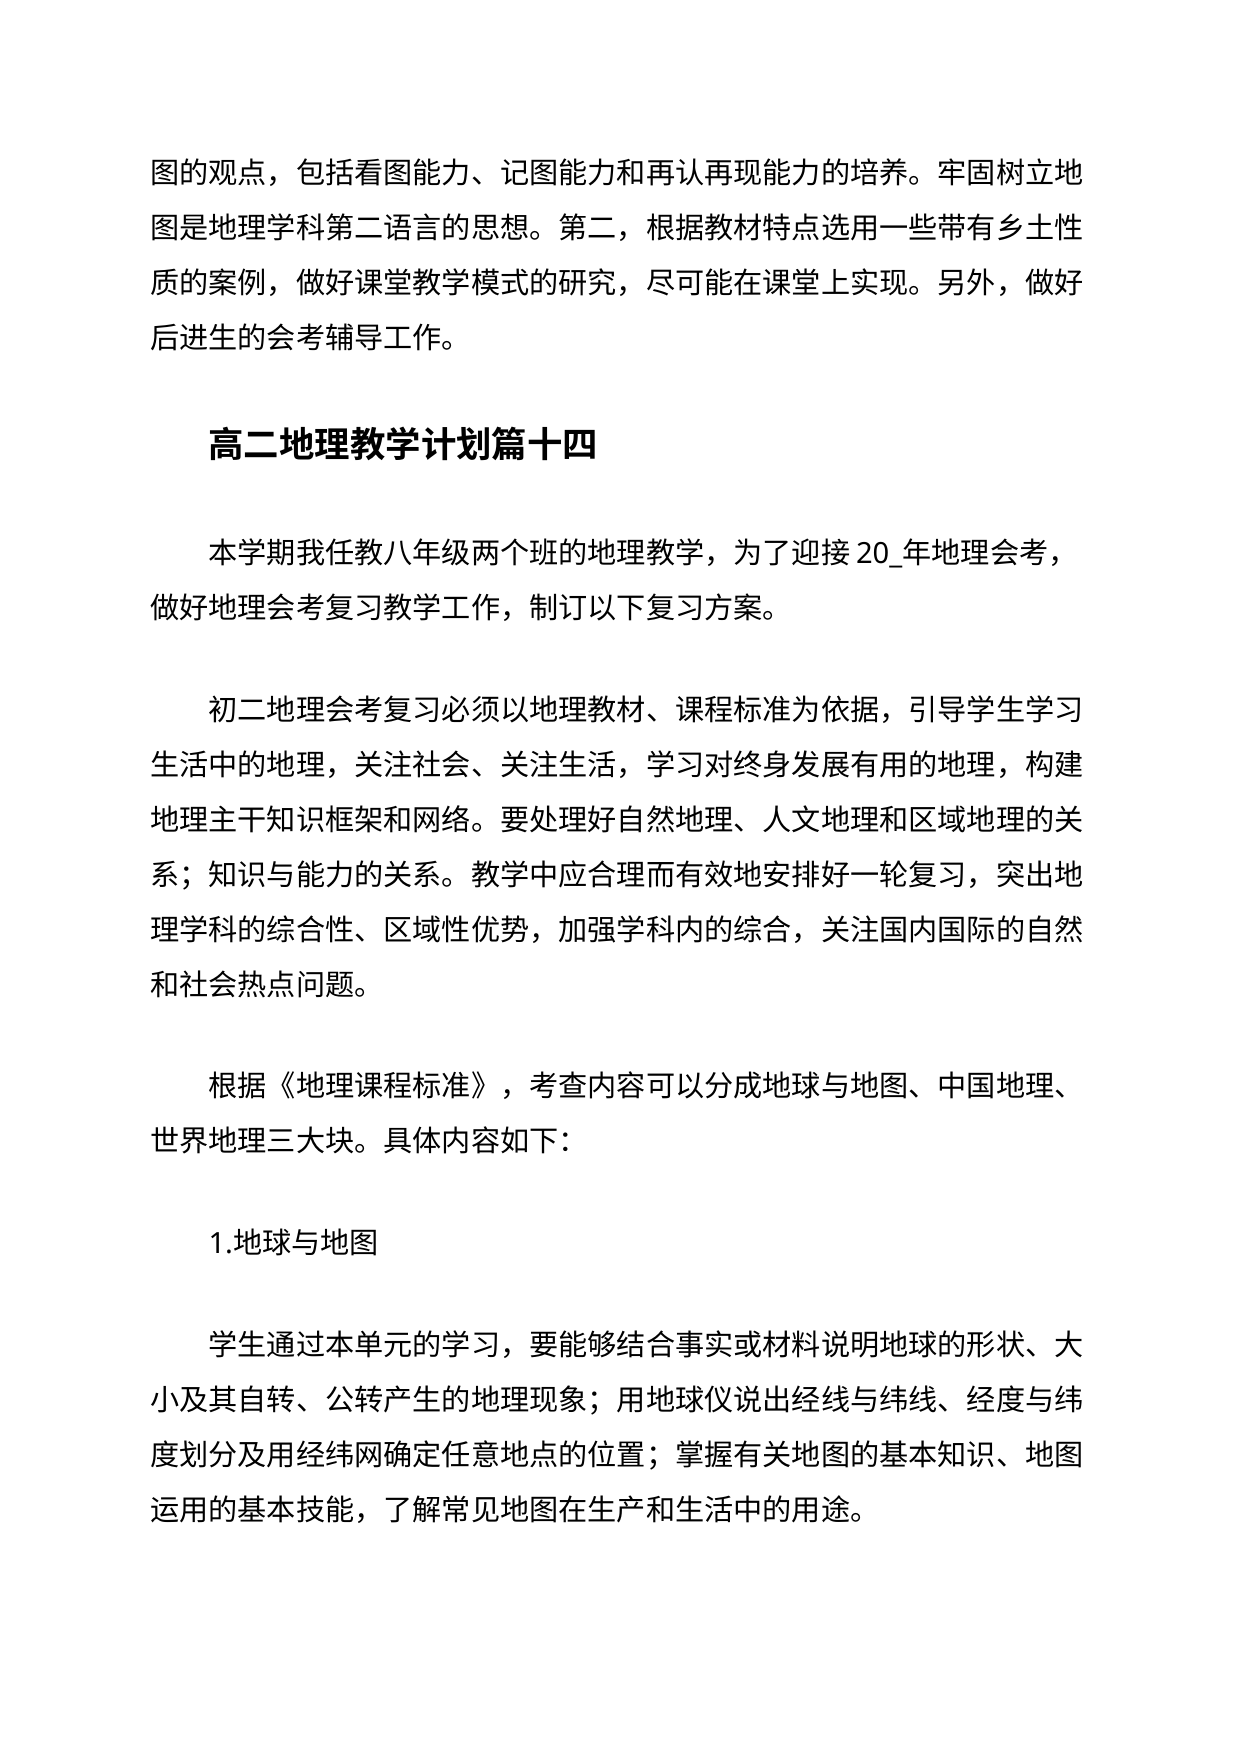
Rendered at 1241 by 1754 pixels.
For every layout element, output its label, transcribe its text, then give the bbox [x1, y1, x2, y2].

text 学生通过本单元的学习，要能够结合事实或材料说明地球的形状、大小及其自转、公转产生的地理现象；用地球仪说出经线与纬线、经度与纬度划分及用经纬网确定任意地点的位置；掌握有关地图的基本知识、地图运用的基本技能，了解常见地图在生产和生活中的用途。 [150, 1322, 1090, 1528]
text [150, 150, 1090, 357]
text 高二地理教学计划篇十四 [150, 416, 1090, 468]
text 1.地球与地图 [150, 1219, 1090, 1262]
text 初二地理会考复习必须以地理教材、课程标准为依据，引导学生学习生活中的地理，关注社会、关注生活，学习对终身发展有用的地理，构建地理主干知识框架和网络。要处理好自然地理、人文地理和区域地理的关系；知识与能力的关系。教学中应合理而有效地安排好一轮复习，突出地理学科的综合性、区域性优势，加强学科内的综合，关注国内国际的自然和社会热点问题。 [150, 687, 1090, 1003]
text 根据《地理课程标准》，考查内容可以分成地球与地图、中国地理、世界地理三大块。具体内容如下： [150, 1063, 1090, 1160]
text 本学期我任教八年级两个班的地理教学，为了迎接20_年地理会考，做好地理会考复习教学工作，制订以下复习方案。 [150, 530, 1090, 627]
